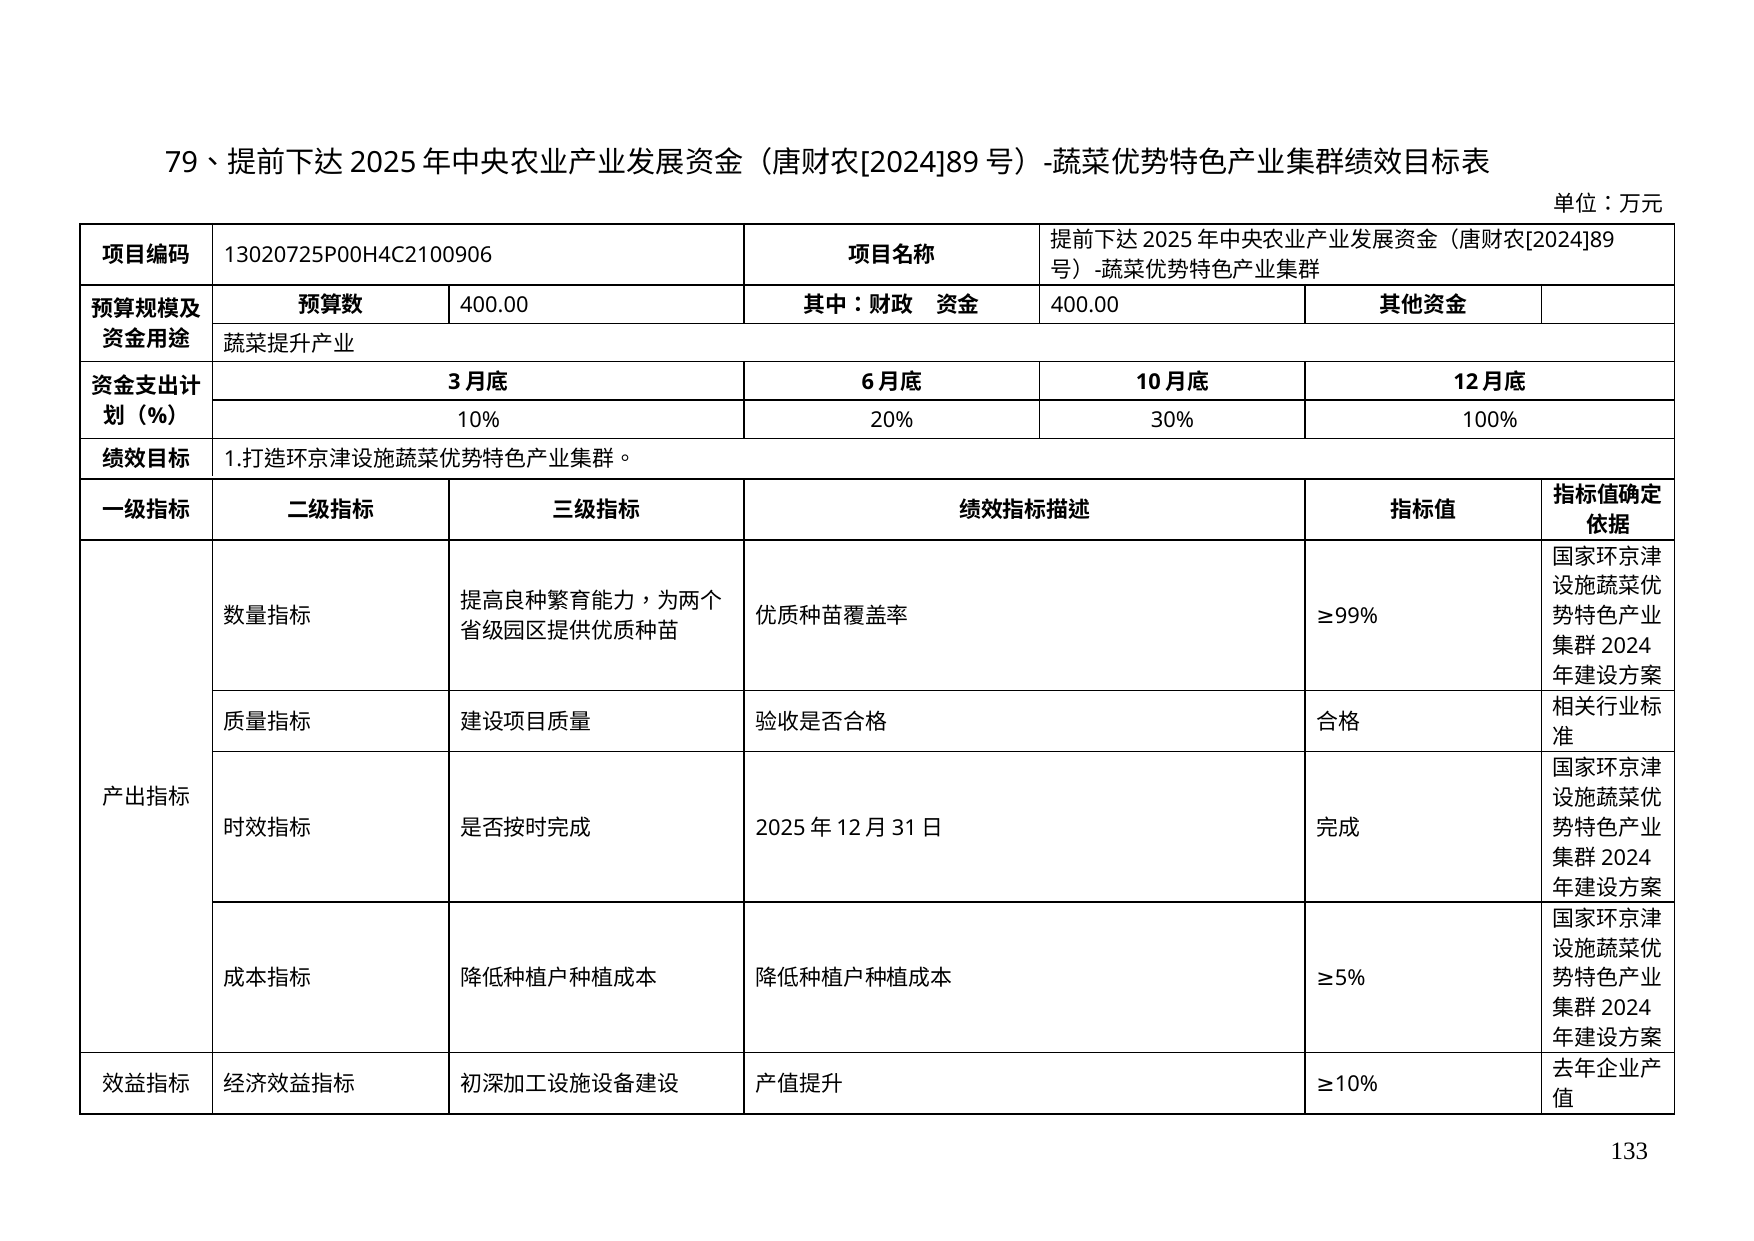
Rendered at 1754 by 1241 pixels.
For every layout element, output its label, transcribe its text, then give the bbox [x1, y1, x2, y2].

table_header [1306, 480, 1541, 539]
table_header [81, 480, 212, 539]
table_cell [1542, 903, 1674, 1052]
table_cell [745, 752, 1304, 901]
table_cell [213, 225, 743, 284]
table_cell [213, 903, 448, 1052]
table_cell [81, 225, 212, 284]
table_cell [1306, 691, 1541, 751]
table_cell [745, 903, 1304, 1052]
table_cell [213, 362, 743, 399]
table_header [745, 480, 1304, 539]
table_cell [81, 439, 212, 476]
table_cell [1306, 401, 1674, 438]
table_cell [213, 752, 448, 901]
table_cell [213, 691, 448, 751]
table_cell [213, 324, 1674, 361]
text 79、提前下达2025年中央农业产业发展资金（唐财农[2024]89号）-蔬菜优势特色产业集群绩效目标表 [106, 142, 1648, 181]
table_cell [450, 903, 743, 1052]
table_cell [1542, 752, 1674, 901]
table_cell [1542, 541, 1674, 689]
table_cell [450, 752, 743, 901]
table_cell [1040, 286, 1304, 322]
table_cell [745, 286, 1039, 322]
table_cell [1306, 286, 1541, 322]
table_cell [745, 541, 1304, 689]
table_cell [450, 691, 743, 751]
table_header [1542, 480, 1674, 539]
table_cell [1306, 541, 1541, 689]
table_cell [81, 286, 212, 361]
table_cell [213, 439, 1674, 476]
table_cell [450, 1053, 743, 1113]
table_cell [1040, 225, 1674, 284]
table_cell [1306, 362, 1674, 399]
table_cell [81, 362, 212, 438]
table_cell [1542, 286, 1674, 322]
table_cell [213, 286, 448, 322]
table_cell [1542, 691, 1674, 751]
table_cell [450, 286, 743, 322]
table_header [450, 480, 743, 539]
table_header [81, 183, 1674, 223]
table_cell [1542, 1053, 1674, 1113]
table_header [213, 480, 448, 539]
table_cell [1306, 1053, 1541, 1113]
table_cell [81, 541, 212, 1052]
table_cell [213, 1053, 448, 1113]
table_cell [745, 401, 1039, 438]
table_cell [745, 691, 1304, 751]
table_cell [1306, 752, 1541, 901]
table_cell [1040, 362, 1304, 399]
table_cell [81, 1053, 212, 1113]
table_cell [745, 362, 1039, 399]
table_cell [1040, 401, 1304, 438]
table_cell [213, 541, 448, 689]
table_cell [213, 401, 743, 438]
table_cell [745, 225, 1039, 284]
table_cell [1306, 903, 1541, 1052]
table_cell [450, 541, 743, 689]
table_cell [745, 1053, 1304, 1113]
